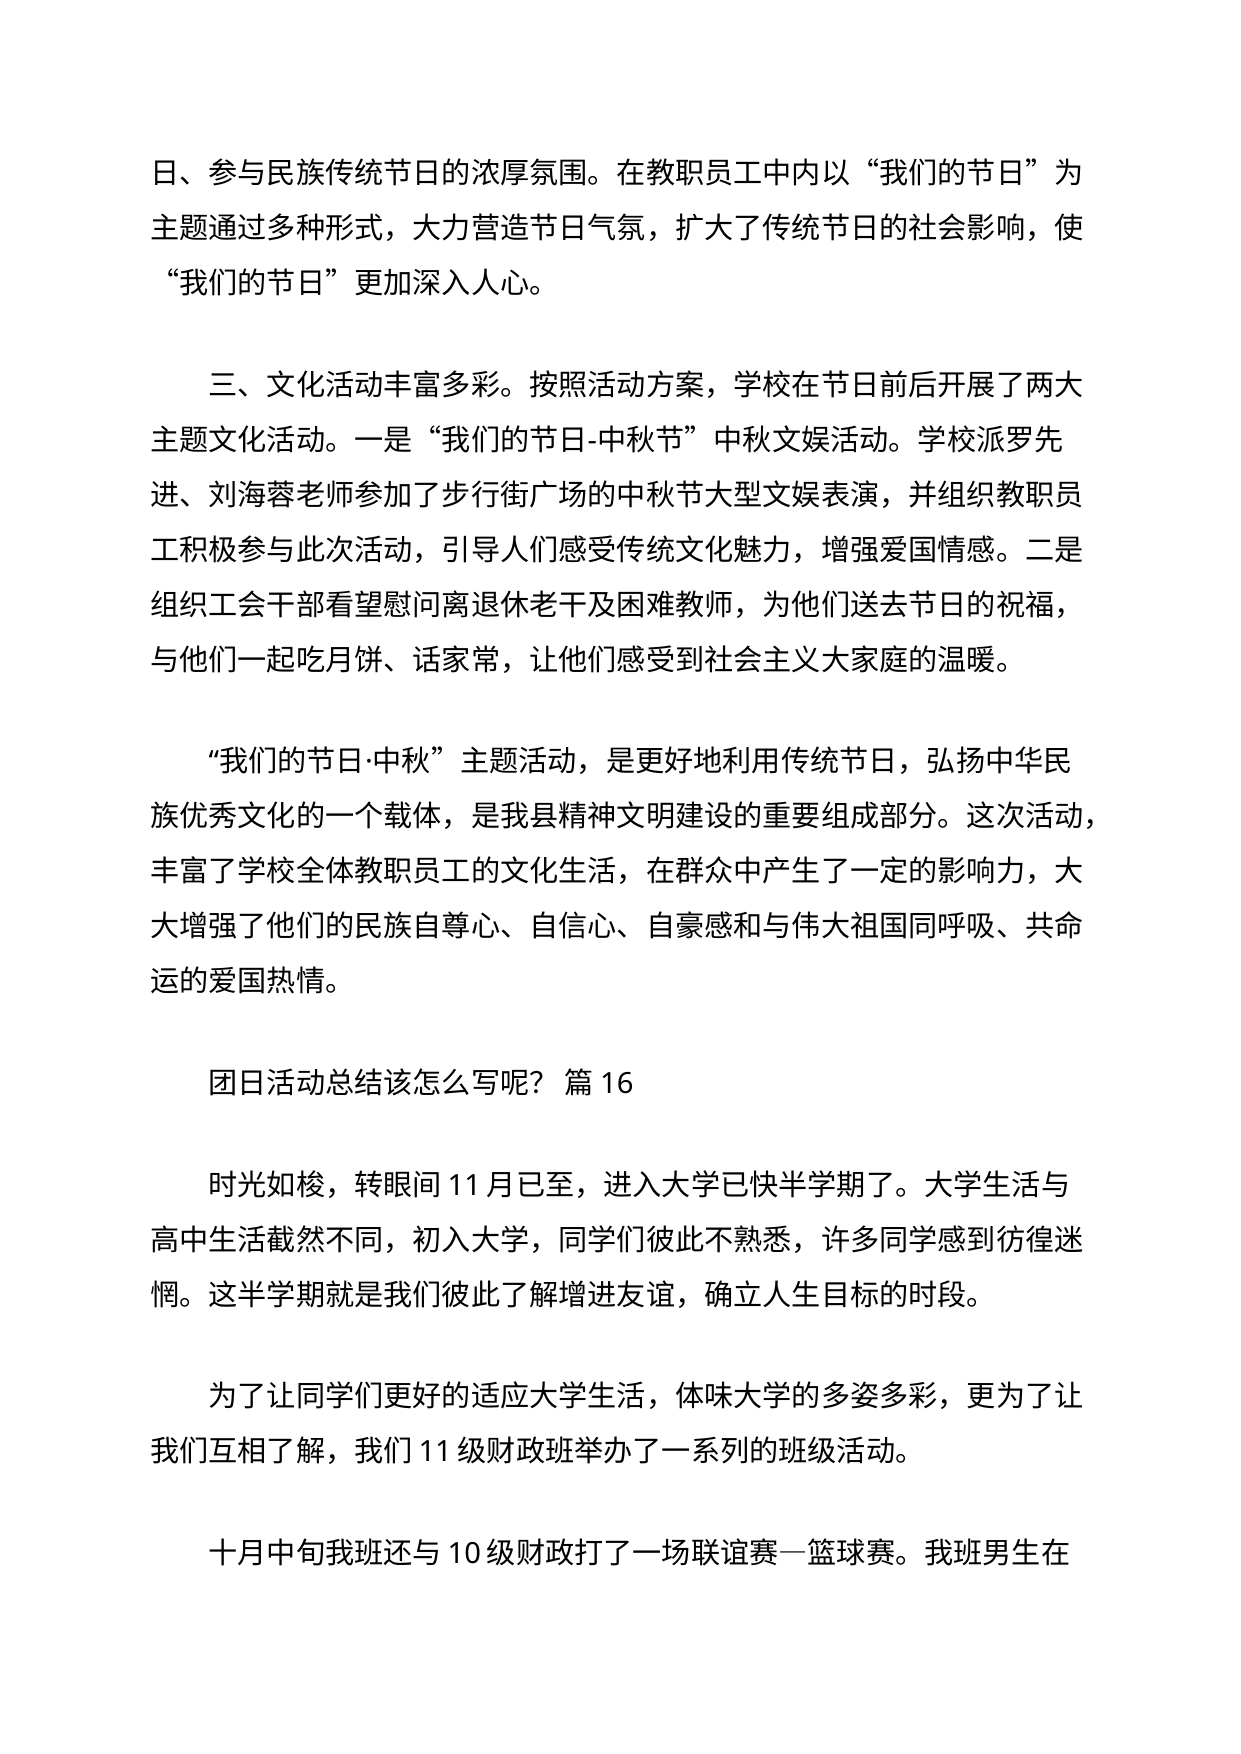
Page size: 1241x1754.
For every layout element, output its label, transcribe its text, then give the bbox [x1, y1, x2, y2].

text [150, 150, 1090, 302]
text 团日活动总结该怎么写呢？ 篇16 [150, 1059, 1090, 1102]
text “我们的节日·中秋”主题活动，是更好地利用传统节日，弘扬中华民族优秀文化的一个载体，是我县精神文明建设的重要组成部分。这次活动，丰富了学校全体教职员工的文化生活，在群众中产生了一定的影响力，大大增强了他们的民族自尊心、自信心、自豪感和与伟大祖国同呼吸、共命运的爱国热情。 [150, 738, 1090, 1000]
text 为了让同学们更好的适应大学生活，体味大学的多姿多彩，更为了让我们互相了解，我们11级财政班举办了一系列的班级活动。 [150, 1373, 1090, 1470]
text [150, 1530, 1090, 1572]
text 三、文化活动丰富多彩。按照活动方案，学校在节日前后开展了两大主题文化活动。一是“我们的节日-中秋节”中秋文娱活动。学校派罗先进、刘海蓉老师参加了步行街广场的中秋节大型文娱表演，并组织教职员工积极参与此次活动，引导人们感受传统文化魅力，增强爱国情感。二是组织工会干部看望慰问离退休老干及困难教师，为他们送去节日的祝福，与他们一起吃月饼、话家常，让他们感受到社会主义大家庭的温暖。 [150, 362, 1090, 678]
text 时光如梭，转眼间11月已至，进入大学已快半学期了。大学生活与高中生活截然不同，初入大学，同学们彼此不熟悉，许多同学感到彷徨迷惘。这半学期就是我们彼此了解增进友谊，确立人生目标的时段。 [150, 1161, 1090, 1313]
